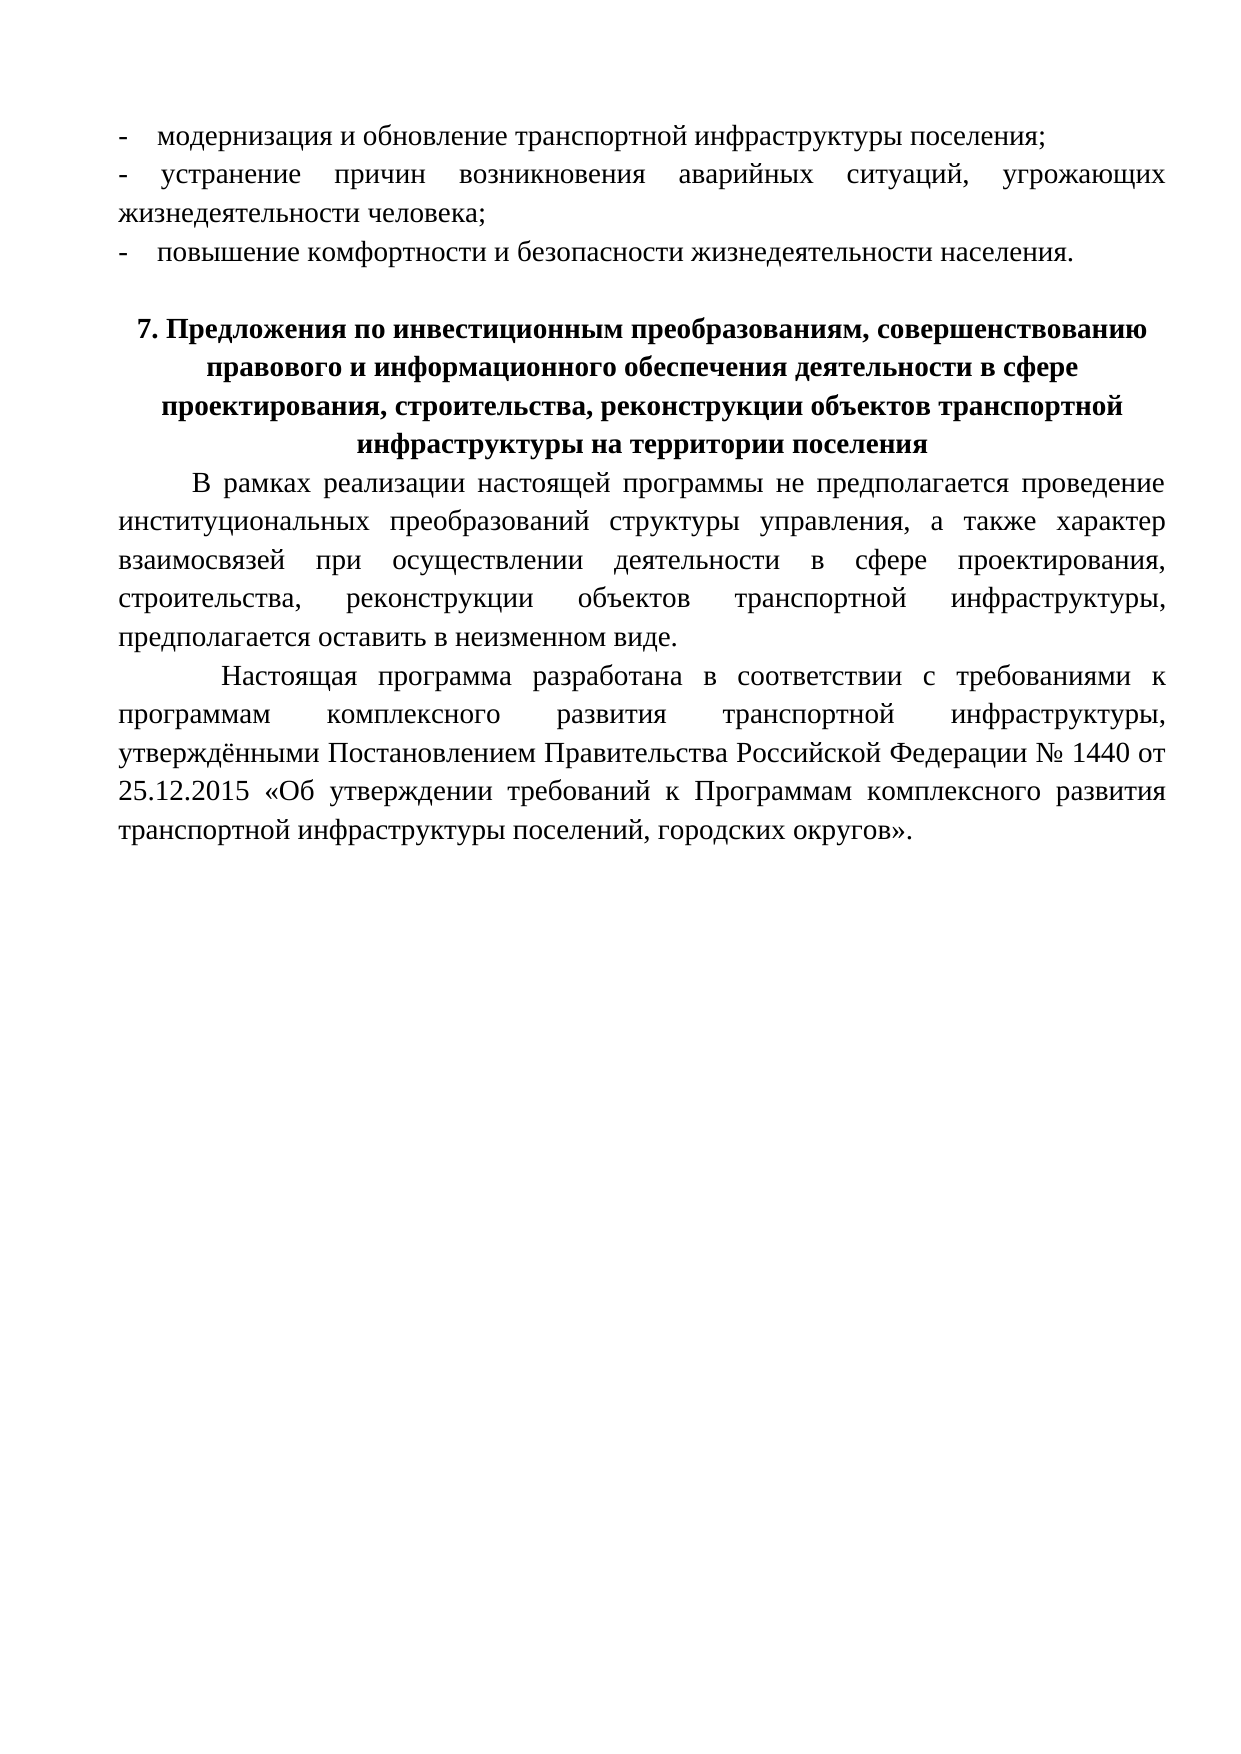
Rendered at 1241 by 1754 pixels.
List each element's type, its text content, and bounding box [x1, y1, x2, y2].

text - повышение комфортности и безопасности жизнедеятельности населения. [118, 234, 1167, 267]
text Настоящая программа разработана в соответствии с требованиями к программам комплексного развития транспортной инфраструктуры, утверждёнными Постановлением Правительства Российской Федерации № 1440 от 25.12.2015 «Об утверждении требований к Программам комплексного развития транспортной инфраструктуры поселений, городских округов». [118, 658, 1167, 845]
text - устранение причин возникновения аварийных ситуаций, угрожающих жизнедеятельности человека; [118, 157, 1167, 229]
text - модернизация и обновление транспортной инфраструктуры поселения; [118, 118, 1167, 152]
text В рамках реализации настоящей программы не предполагается проведение институциональных преобразований структуры управления, а также характер взаимосвязей при осуществлении деятельности в сфере проектирования, строительства, реконструкции объектов транспортной инфраструктуры, предполагается оставить в неизменном виде. [118, 465, 1167, 653]
text 7. Предложения по инвестиционным преобразованиям, совершенствованию правового и информационного обеспечения деятельности в сфере проектирования, строительства, реконструкции объектов транспортной инфраструктуры на территории поселения [118, 311, 1167, 460]
